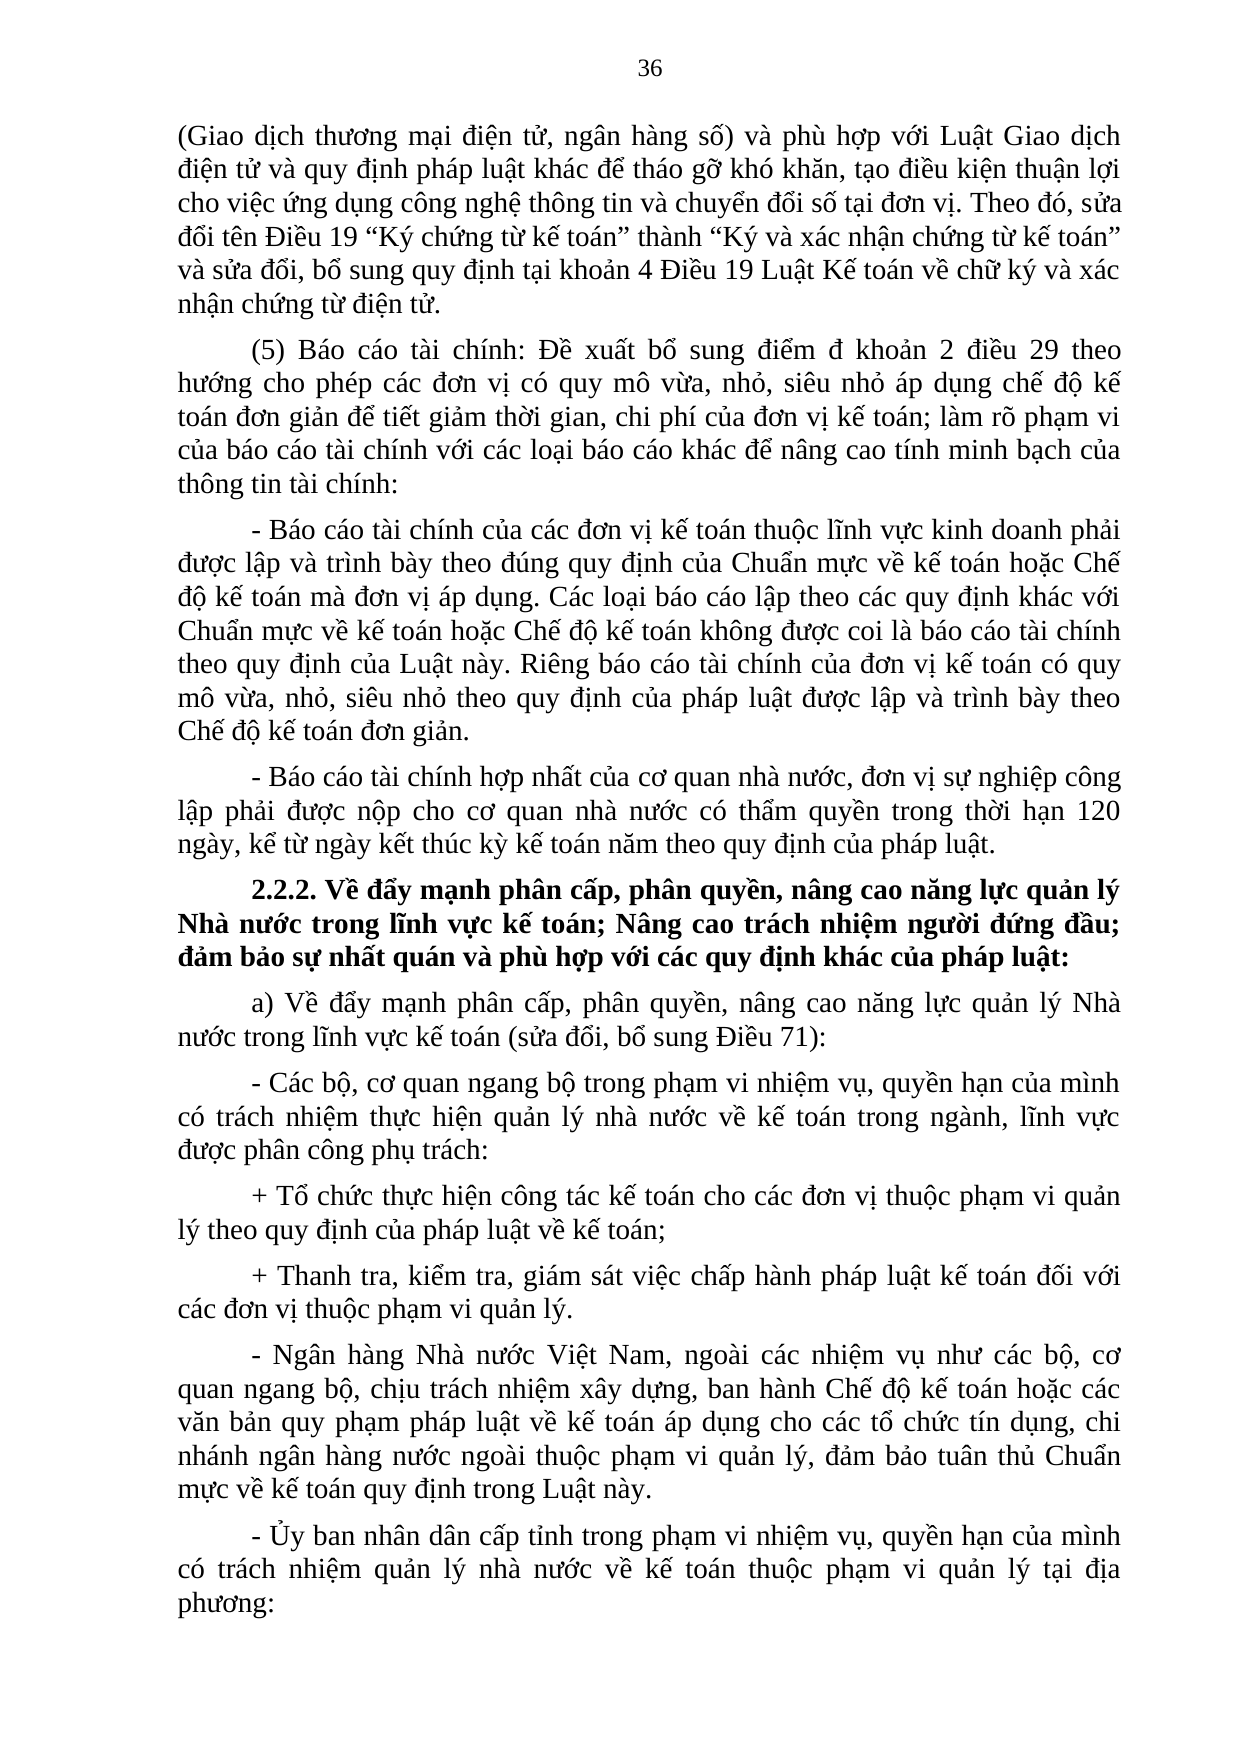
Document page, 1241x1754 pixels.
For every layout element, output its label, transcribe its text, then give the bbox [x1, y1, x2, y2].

text + Tổ chức thực hiện công tác kế toán cho các đơn vị thuộc phạm vi quản lý theo quy định của pháp luật về kế toán; [177, 1178, 1122, 1245]
text - Báo cáo tài chính của các đơn vị kế toán thuộc lĩnh vực kinh doanh phải được lập và trình bày theo đúng quy định của Chuẩn mực về kế toán hoặc Chế độ kế toán mà đơn vị áp dụng. Các loại báo cáo lập theo các quy định khác với Chuẩn mực về kế toán hoặc Chế độ kế toán không được coi là báo cáo tài chính theo quy định của Luật này. Riêng báo cáo tài chính của đơn vị kế toán có quy mô vừa, nhỏ, siêu nhỏ theo quy định của pháp luật được lập và trình bày theo Chế độ kế toán đơn giản. [177, 512, 1122, 747]
text - Báo cáo tài chính hợp nhất của cơ quan nhà nước, đơn vị sự nghiệp công lập phải được nộp cho cơ quan nhà nước có thẩm quyền trong thời hạn 120 ngày, kể từ ngày kết thúc kỳ kế toán năm theo quy định của pháp luật. [177, 759, 1122, 860]
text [177, 118, 1122, 319]
text - Ngân hàng Nhà nước Việt Nam, ngoài các nhiệm vụ như các bộ, cơ quan ngang bộ, chịu trách nhiệm xây dựng, ban hành Chế độ kế toán hoặc các văn bản quy phạm pháp luật về kế toán áp dụng cho các tổ chức tín dụng, chi nhánh ngân hàng nước ngoài thuộc phạm vi quản lý, đảm bảo tuân thủ Chuẩn mực về kế toán quy định trong Luật này. [177, 1337, 1122, 1505]
text - Ủy ban nhân dân cấp tỉnh trong phạm vi nhiệm vụ, quyền hạn của mình có trách nhiệm quản lý nhà nước về kế toán thuộc phạm vi quản lý tại địa phương: [177, 1518, 1122, 1618]
text a) Về đẩy mạnh phân cấp, phân quyền, nâng cao năng lực quản lý Nhà nước trong lĩnh vực kế toán (sửa đổi, bổ sung Điều 71): [177, 986, 1122, 1053]
text (5) Báo cáo tài chính: Đề xuất bổ sung điểm đ khoản 2 điều 29 theo hướng cho phép các đơn vị có quy mô vừa, nhỏ, siêu nhỏ áp dụng chế độ kế toán đơn giản để tiết giảm thời gian, chi phí của đơn vị kế toán; làm rõ phạm vi của báo cáo tài chính với các loại báo cáo khác để nâng cao tính minh bạch của thông tin tài chính: [177, 332, 1122, 499]
text - Các bộ, cơ quan ngang bộ trong phạm vi nhiệm vụ, quyền hạn của mình có trách nhiệm thực hiện quản lý nhà nước về kế toán trong ngành, lĩnh vực được phân công phụ trách: [177, 1065, 1122, 1166]
text + Thanh tra, kiểm tra, giám sát việc chấp hành pháp luật kế toán đối với các đơn vị thuộc phạm vi quản lý. [177, 1258, 1122, 1325]
text 2.2.2. Về đẩy mạnh phân cấp, phân quyền, nâng cao năng lực quản lý Nhà nước trong lĩnh vực kế toán; Nâng cao trách nhiệm người đứng đầu; đảm bảo sự nhất quán và phù hợp với các quy định khác của pháp luật: [177, 872, 1122, 973]
